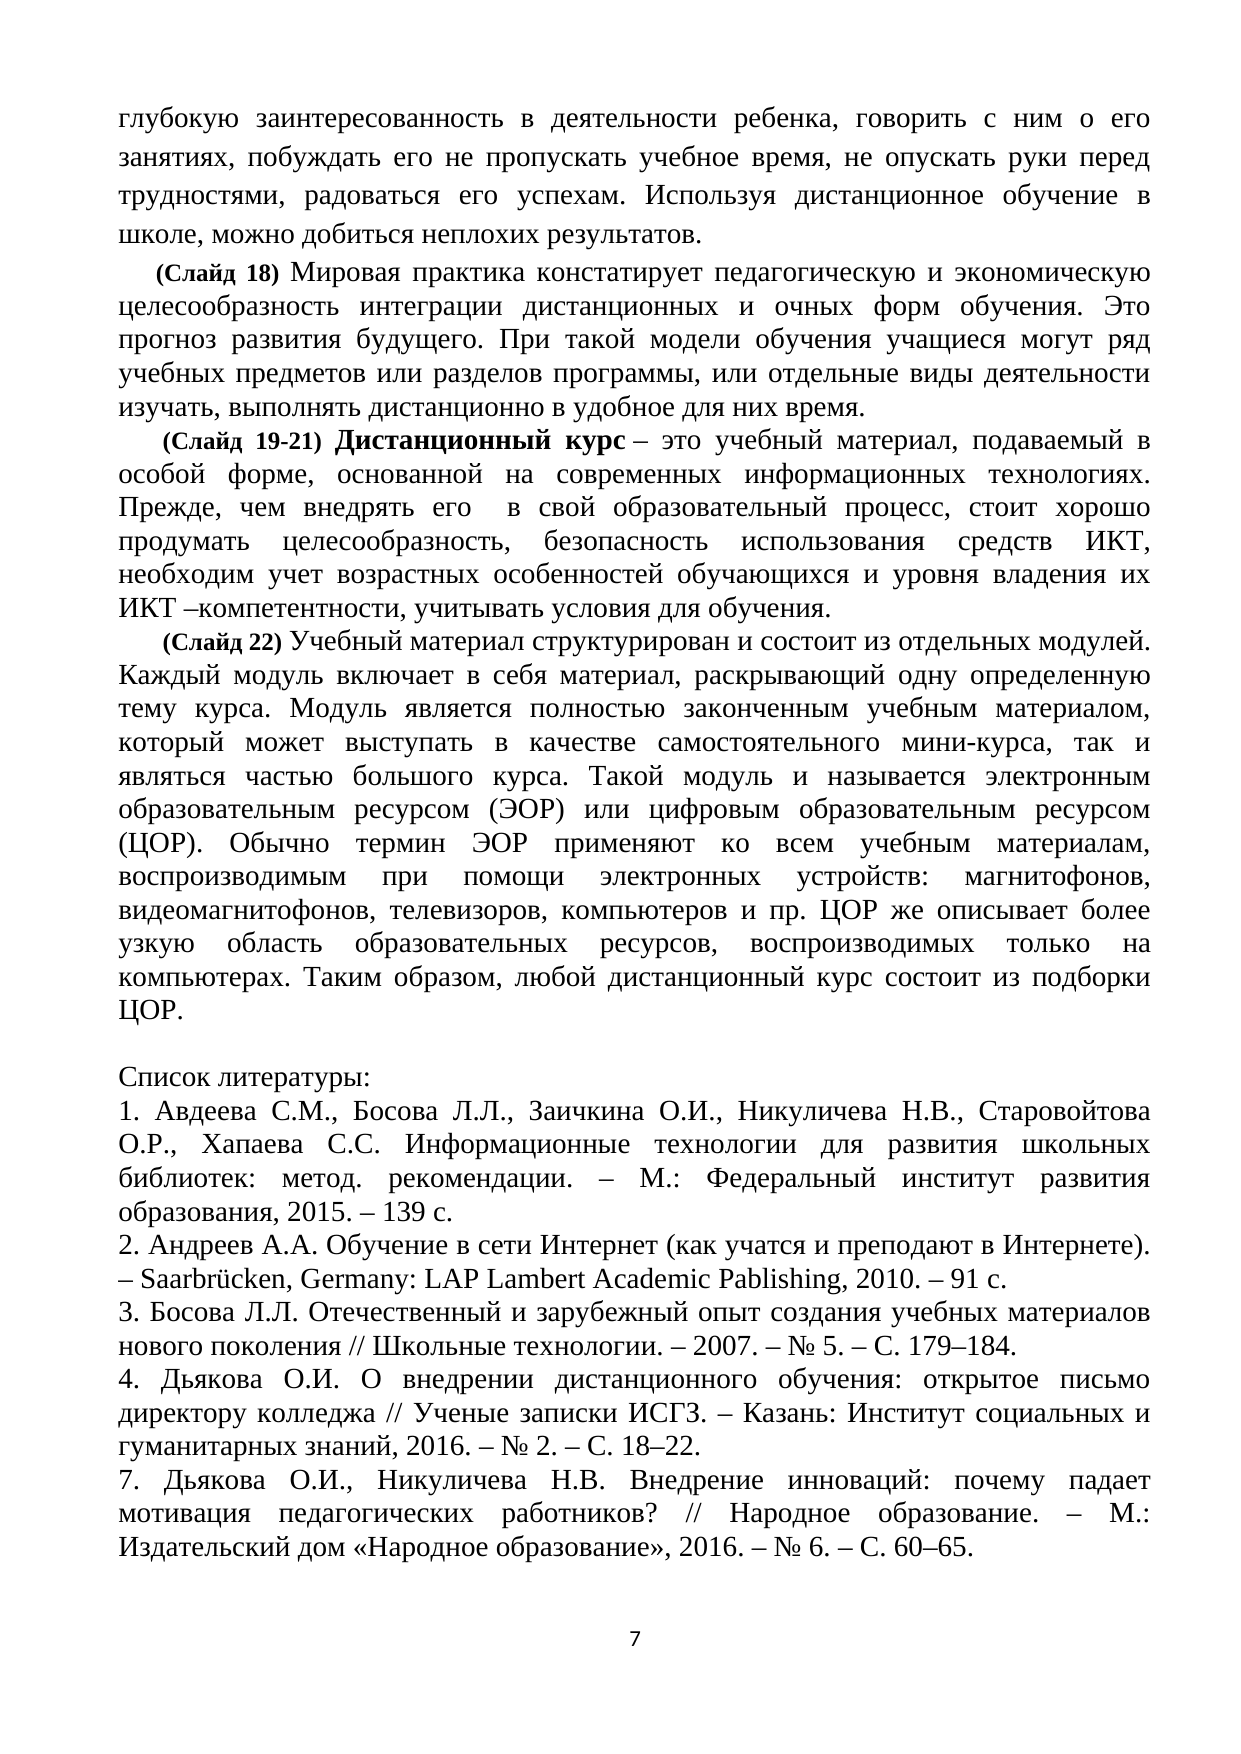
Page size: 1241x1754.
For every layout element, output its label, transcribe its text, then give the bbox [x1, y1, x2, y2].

text Список литературы: [118, 1059, 1152, 1093]
text 1. Авдеева С.М., Босова Л.Л., Заичкина О.И., Никуличева Н.В., Старовойтова О.Р., Хапаева С.С. Информационные технологии для развития школьных библиотек: метод. рекомендации. – М.: Федеральный институт развития образования, 2015. – 139 с. [118, 1093, 1152, 1227]
text 7. Дьякова О.И., Никуличева Н.В. Внедрение инноваций: почему падает мотивация педагогических работников? // Народное образование. – М.: Издательский дом «Народное образование», 2016. – № 6. – С. 60–65. [118, 1462, 1152, 1563]
text 4. Дьякова О.И. О внедрении дистанционного обучения: открытое письмо директору колледжа // Ученые записки ИСГЗ. – Казань: Институт социальных и гуманитарных знаний, 2016. – № 2. – С. 18–22. [118, 1361, 1152, 1462]
text (Слайд 18) Мировая практика констатирует педагогическую и экономическую целесообразность интеграции дистанционных и очных форм обучения. Это прогноз развития будущего. При такой модели обучения учащиеся могут ряд учебных предметов или разделов программы, или отдельные виды деятельности изучать, выполнять дистанционно в удобное для них время. [118, 254, 1152, 422]
text 2. Андреев А.А. Обучение в сети Интернет (как учатся и преподают в Интернете). – Saarbrücken, Germany: LAP Lambert Academic Pablishing, 2010. – 91 с. [118, 1227, 1152, 1294]
text (Слайд 19-21) Дистанционный курс – это учебный материал, подаваемый в особой форме, основанной на современных информационных технологиях. Прежде, чем внедрять его в свой образовательный процесс, стоит хорошо продумать целесообразность, безопасность использования средств ИКТ, необходим учет возрастных особенностей обучающихся и уровня владения их ИКТ –компетентности, учитывать условия для обучения. [118, 422, 1152, 623]
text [118, 100, 1152, 249]
text (Слайд 22) Учебный материал структурирован и состоит из отдельных модулей. Каждый модуль включает в себя материал, раскрывающий одну определенную тему курса. Модуль является полностью законченным учебным материалом, который может выступать в качестве самостоятельного мини-курса, так и являться частью большого курса. Такой модуль и называется электронным образовательным ресурсом (ЭОР) или цифровым образовательным ресурсом (ЦОР). Обычно термин ЭОР применяют ко всем учебным материалам, воспроизводимым при помощи электронных устройств: магнитофонов, видеомагнитофонов, телевизоров, компьютеров и пр. ЦОР же описывает более узкую область образовательных ресурсов, воспроизводимых только на компьютерах. Таким образом, любой дистанционный курс состоит из подборки ЦОР. [118, 623, 1152, 1026]
text 3. Босова Л.Л. Отечественный и зарубежный опыт создания учебных материалов нового поколения // Школьные технологии. – 2007. – № 5. – С. 179–184. [118, 1294, 1152, 1361]
